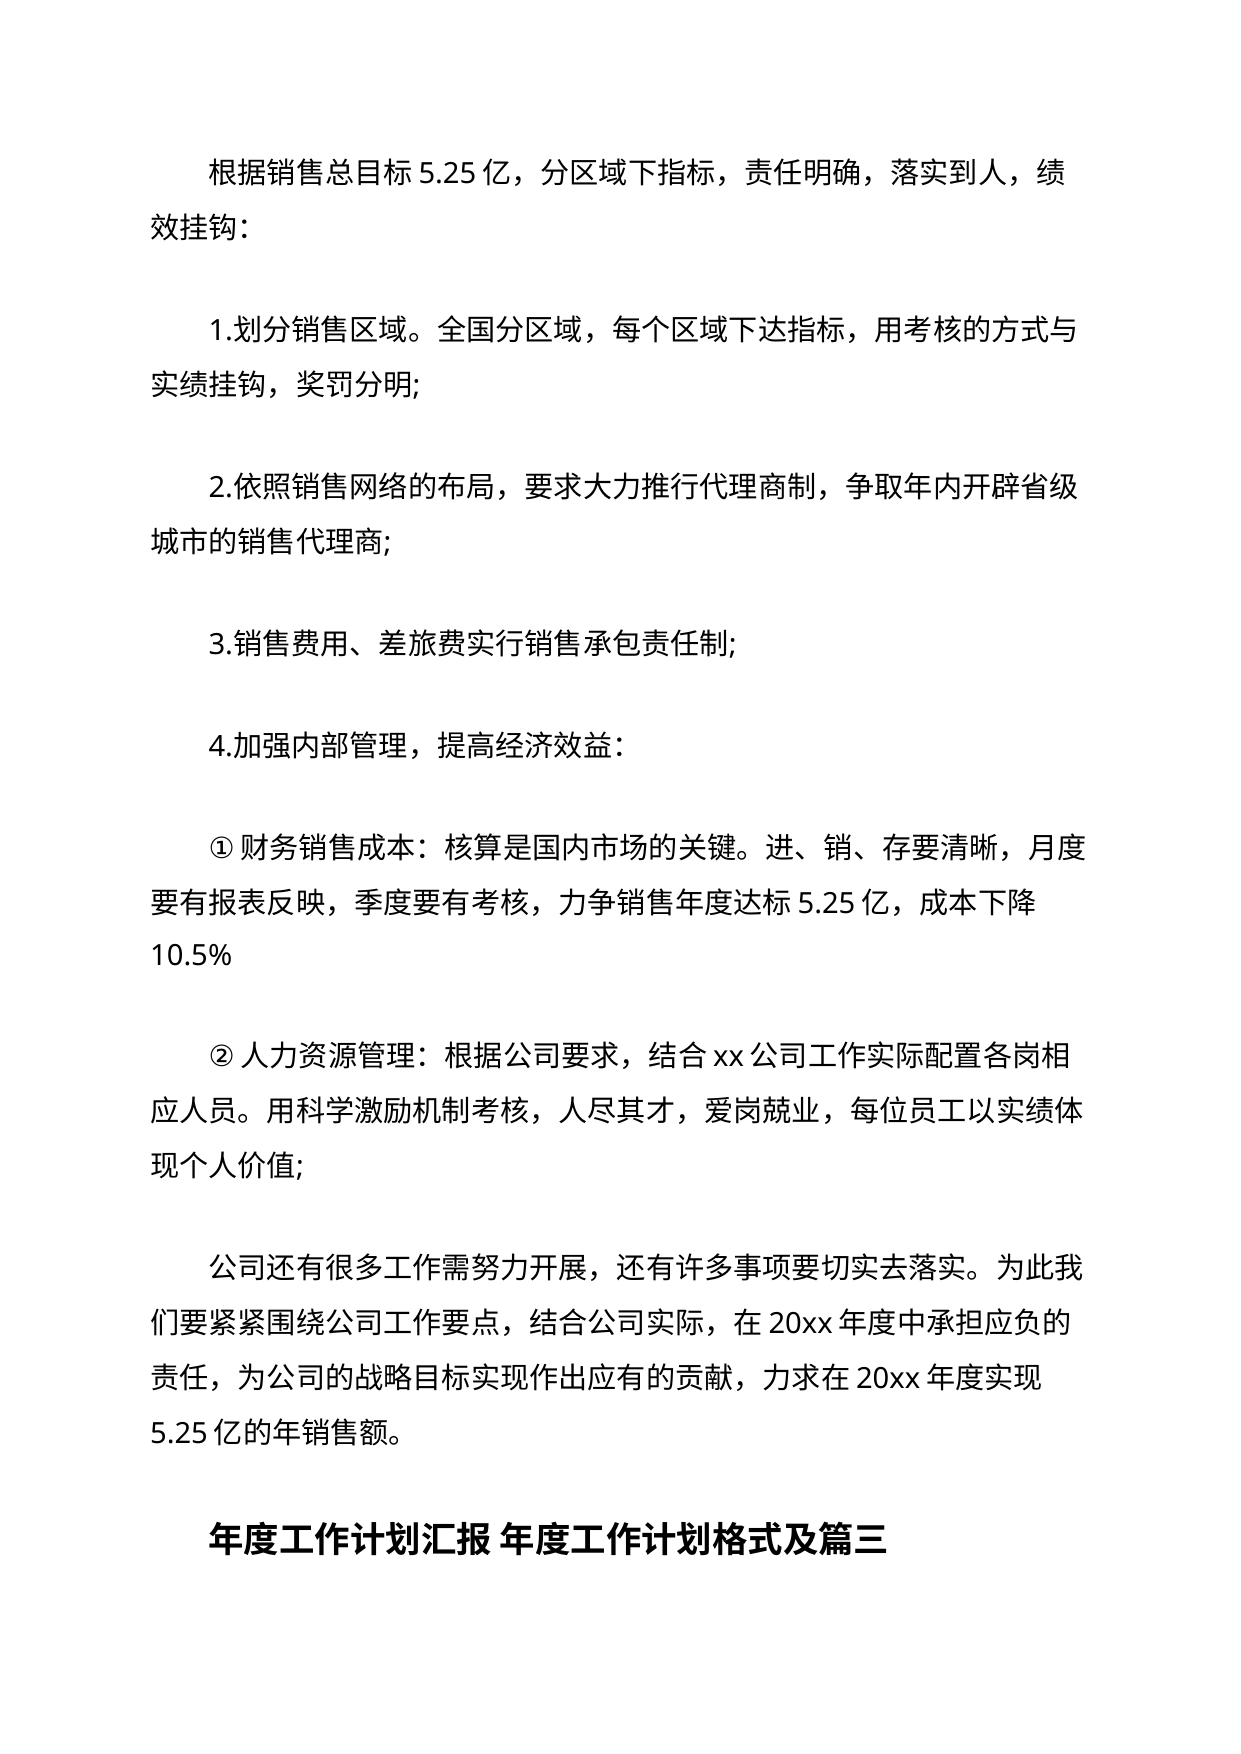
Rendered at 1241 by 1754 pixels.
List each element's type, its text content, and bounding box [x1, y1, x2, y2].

text 年度工作计划汇报 年度工作计划格式及篇三 [150, 1511, 1090, 1562]
text 公司还有很多工作需努力开展，还有许多事项要切实去落实。为此我们要紧紧围绕公司工作要点，结合公司实际，在20xx年度中承担应负的责任，为公司的战略目标实现作出应有的贡献，力求在20xx年度实现5.25亿的年销售额。 [150, 1244, 1090, 1452]
text 3.销售费用、差旅费实行销售承包责任制; [150, 621, 1090, 663]
text 4.加强内部管理，提高经济效益： [150, 723, 1090, 765]
text 2.依照销售网络的布局，要求大力推行代理商制，争取年内开辟省级城市的销售代理商; [150, 464, 1090, 561]
text 1.划分销售区域。全国分区域，每个区域下达指标，用考核的方式与实绩挂钩，奖罚分明; [150, 307, 1090, 404]
text 根据销售总目标5.25亿，分区域下指标，责任明确，落实到人，绩效挂钩： [150, 150, 1090, 247]
text ①财务销售成本：核算是国内市场的关键。进、销、存要清晰，月度要有报表反映，季度要有考核，力争销售年度达标5.25亿，成本下降10.5% [150, 825, 1090, 974]
text ②人力资源管理：根据公司要求，结合xx公司工作实际配置各岗相应人员。用科学激励机制考核，人尽其才，爱岗兢业，每位员工以实绩体现个人价值; [150, 1032, 1090, 1185]
